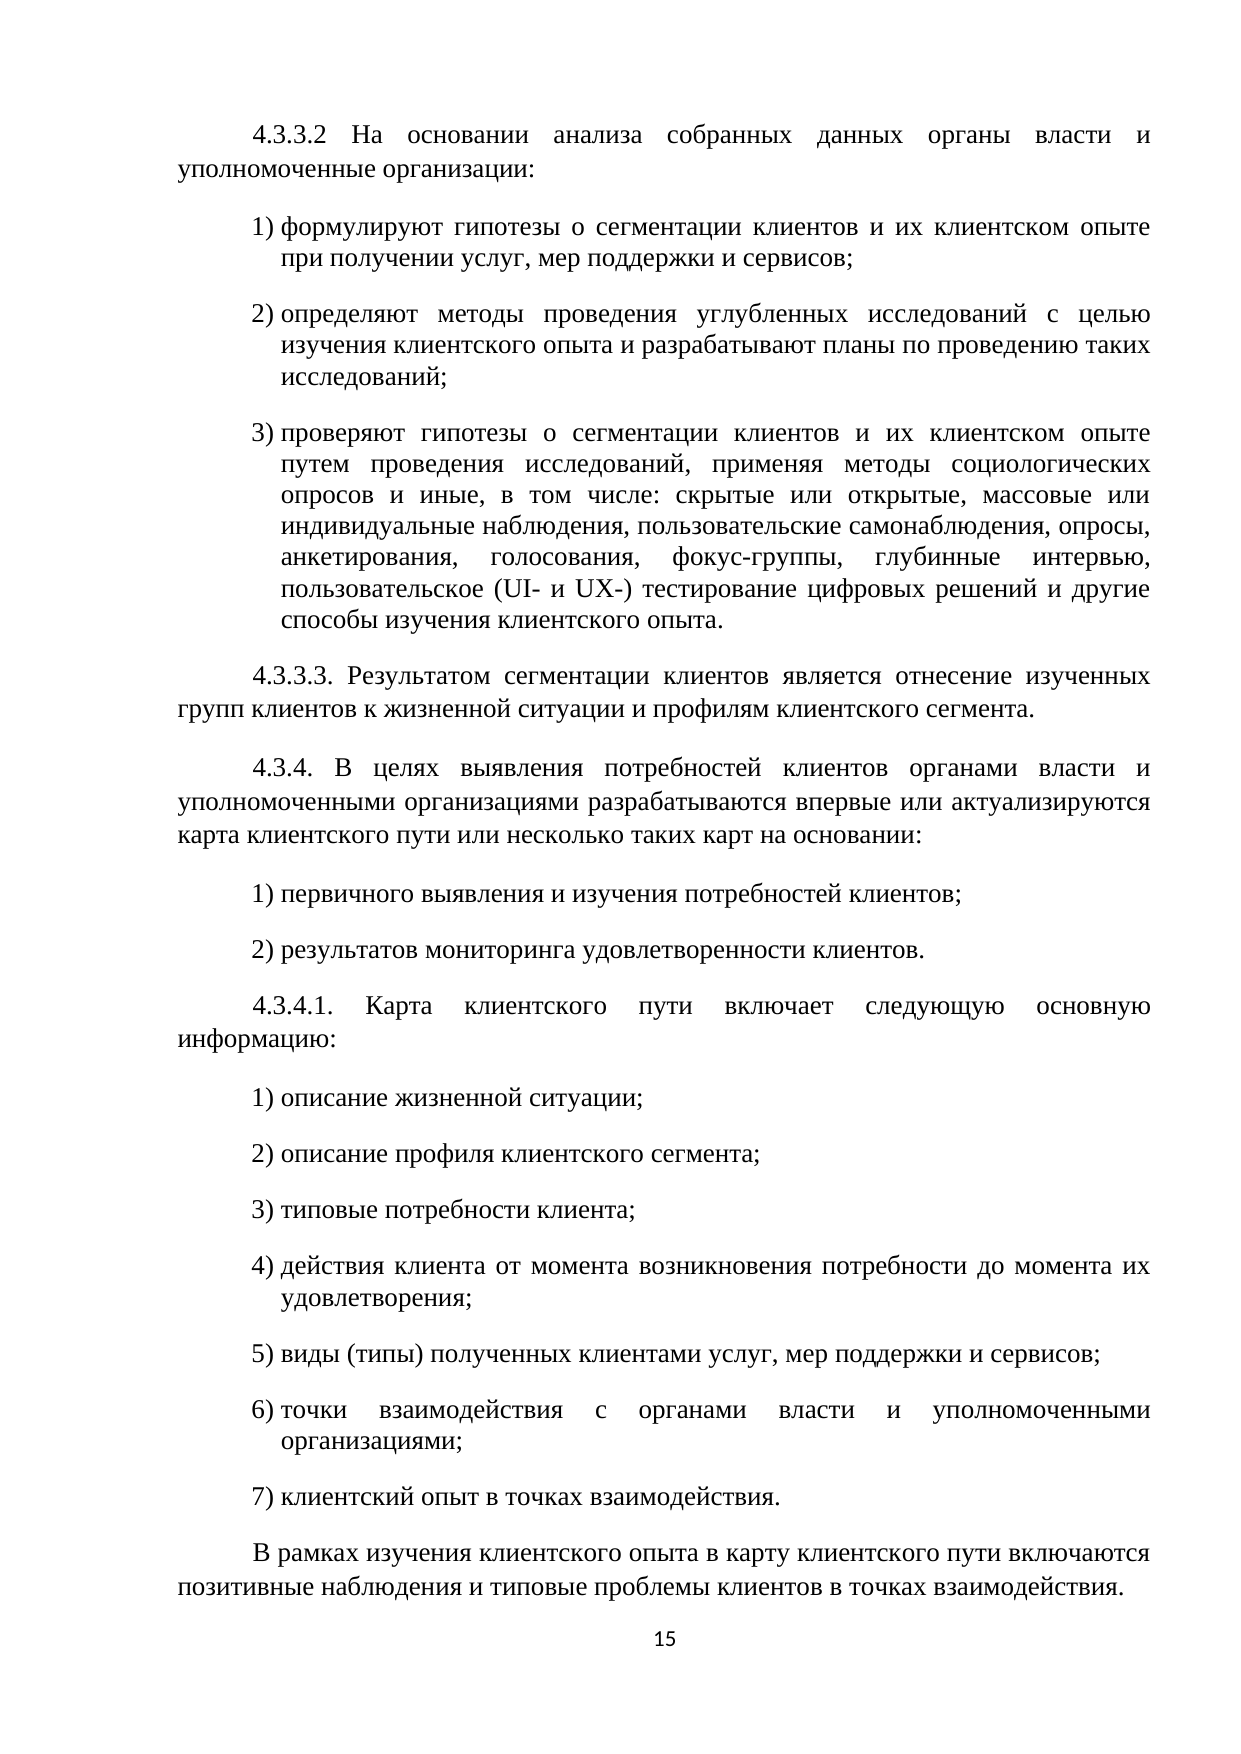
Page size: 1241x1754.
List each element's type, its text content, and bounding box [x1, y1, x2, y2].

list проверяют гипотезы о сегментации клиентов и их клиентском опыте путем проведения исследований, применяя методы социологических опросов и иные, в том числе: скрытые или открытые, массовые или индивидуальные наблюдения, пользовательские самонаблюдения, опросы, анкетирования, голосования, фокус-группы, глубинные интервью, пользовательское (UI- и UX-) тестирование цифровых решений и другие способы изучения клиентского опыта. [251, 416, 1152, 634]
list описание профиля клиентского сегмента; [251, 1137, 1152, 1168]
list первичного выявления и изучения потребностей клиентов; [251, 877, 1152, 908]
text В рамках изучения клиентского опыта в карту клиентского пути включаются позитивные наблюдения и типовые проблемы клиентов в точках взаимодействия. [177, 1536, 1152, 1601]
list описание жизненной ситуации; [251, 1081, 1152, 1112]
list формулируют гипотезы о сегментации клиентов и их клиентском опыте при получении услуг, мер поддержки и сервисов; [251, 210, 1152, 272]
list действия клиента от момента возникновения потребности до момента их удовлетворения; [251, 1249, 1152, 1312]
list клиентский опыт в точках взаимодействия. [251, 1480, 1152, 1511]
list типовые потребности клиента; [251, 1193, 1152, 1224]
list результатов мониторинга удовлетворенности клиентов. [251, 933, 1152, 964]
text 4.3.4.1. Карта клиентского пути включает следующую основную информацию: [177, 989, 1152, 1054]
list определяют методы проведения углубленных исследований с целью изучения клиентского опыта и разрабатывают планы по проведению таких исследований; [251, 297, 1152, 391]
text 4.3.3.3. Результатом сегментации клиентов является отнесение изученных групп клиентов к жизненной ситуации и профилям клиентского сегмента. [177, 659, 1152, 724]
text 4.3.3.2 На основании анализа собранных данных органы власти и уполномоченные организации: [177, 118, 1152, 183]
text 4.3.4. В целях выявления потребностей клиентов органами власти и уполномоченными организациями разрабатываются впервые или актуализируются карта клиентского пути или несколько таких карт на основании: [177, 751, 1152, 849]
list виды (типы) полученных клиентами услуг, мер поддержки и сервисов; [251, 1337, 1152, 1368]
list точки взаимодействия с органами власти и уполномоченными организациями; [251, 1393, 1152, 1455]
